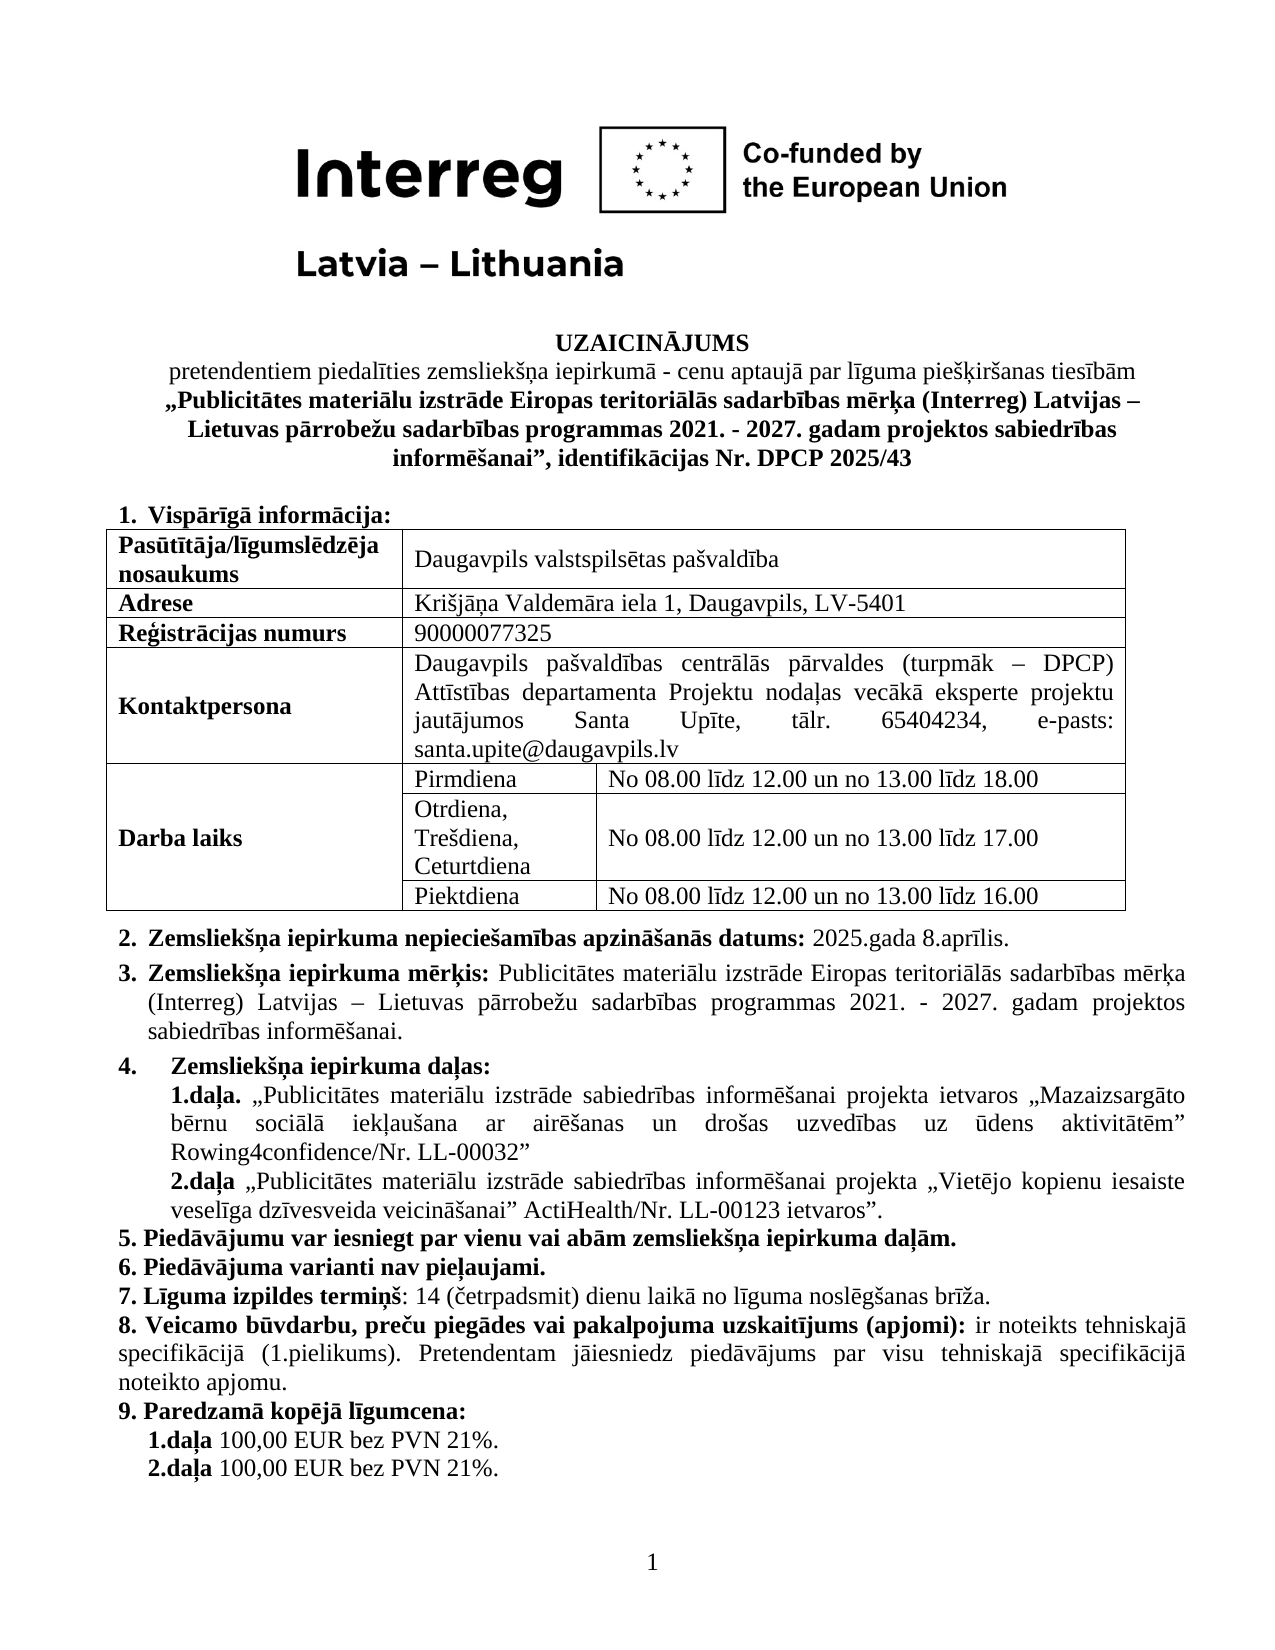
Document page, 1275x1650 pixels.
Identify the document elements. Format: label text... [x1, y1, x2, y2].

subtitle 9. Paredzamā kopējā līgumcena: [118, 1396, 1186, 1425]
picture [256, 88, 1048, 328]
list Zemsliekšņa iepirkuma daļas: [118, 1051, 1186, 1080]
table_cell No 08.00 līdz 12.00 un no 13.00 līdz 16.00 [597, 881, 1125, 910]
subtitle 1.daļa 100,00 EUR bez PVN 21%. [148, 1425, 1186, 1453]
table_cell Adrese [107, 589, 402, 617]
table_cell Darba laiks [107, 764, 402, 910]
table_cell Reģistrācijas numurs [107, 618, 402, 647]
text 7. Līguma izpildes termiņš: 14 (četrpadsmit) dienu laikā no līguma noslēgšanas brīža. [118, 1281, 1186, 1310]
table_cell 90000077325 [403, 618, 1125, 647]
list 2.daļa „Publicitātes materiālu izstrāde sabiedrības informēšanai projekta „Vietējo kopienu iesaiste veselīga dzīvesveida veicināšanai” ActiHealth/Nr. LL-00123 ietvaros”. [170, 1166, 1186, 1223]
text 5. Piedāvājumu var iesniegt par vienu vai abām zemsliekšņa iepirkuma daļām. [118, 1223, 1186, 1252]
subtitle Vispārīgā informācija: [118, 500, 1186, 529]
text 2.daļa 100,00 EUR bez PVN 21%. [118, 1453, 1186, 1482]
table_cell No 08.00 līdz 12.00 un no 13.00 līdz 18.00 [597, 764, 1125, 793]
subtitle Zemsliekšņa iepirkuma nepieciešamības apzināšanās datums: 8.aprīlis. [118, 923, 1186, 952]
text 8. Veicamo būvdarbu, preču piegādes vai pakalpojuma uzskaitījums (apjomi): ir noteikts tehniskajā specifikācijā (1.pielikums). Pretendentam jāiesniedz piedāvājums par visu tehniskajā specifikācijā noteikto apjomu. [118, 1310, 1186, 1396]
subtitle Zemsliekšņa iepirkuma mērķis: Publicitātes materiālu izstrāde Eiropas teritoriālās sadarbības mērķa (Interreg) Latvijas – Lietuvas pārrobežu sadarbības programmas 2021. - 2027. gadam projektos sabiedrības informēšanai. [118, 958, 1186, 1045]
table_cell Krišjāņa Valdemāra iela 1, Daugavpils, LV-5401 [403, 589, 1125, 617]
text pretendentiem piedalīties zemsliekšņa iepirkumā - cenu aptaujā par līguma piešķiršanas tiesībām [118, 356, 1186, 385]
text „Publicitātes materiālu izstrāde Eiropas teritoriālās sadarbības mērķa (Interreg) Latvijas – Lietuvas pārrobežu sadarbības programmas 2021. - 2027. gadam projektos sabiedrības informēšanai”, identifikācijas Nr. DPCP 2025/43 [118, 385, 1186, 471]
table_cell Kontaktpersona [107, 648, 402, 763]
text UZAICINĀJUMS [118, 328, 1186, 356]
table_cell Daugavpils pašvaldības centrālās pārvaldes (turpmāk – DPCP) Attīstības departamenta Projektu nodaļas vecākā eksperte projektu jautājumos Santa Upīte, tālr. 65404234, e-pasts: santa.upite@daugavpils.lv [403, 648, 1125, 763]
table_cell Pirmdiena [403, 764, 596, 793]
table_header Daugavpils valstspilsētas pašvaldība [403, 530, 1125, 587]
list 1.daļa. „Publicitātes materiālu izstrāde sabiedrības informēšanai projekta ietvaros „Mazaizsargāto bērnu sociālā iekļaušana ar airēšanas un drošas uzvedības uz ūdens aktivitātēm” Rowing4confidence/Nr. LL-00032” [170, 1080, 1186, 1166]
table_cell Piektdiena [403, 881, 596, 910]
table_header Pasūtītāja/līgumslēdzēja nosaukums [107, 530, 402, 587]
table_cell Otrdiena, Trešdiena, Ceturtdiena [403, 794, 596, 880]
text 6. Piedāvājuma varianti nav pieļaujami. [118, 1252, 1186, 1281]
table_cell No 08.00 līdz 12.00 un no 13.00 līdz 17.00 [597, 794, 1125, 880]
